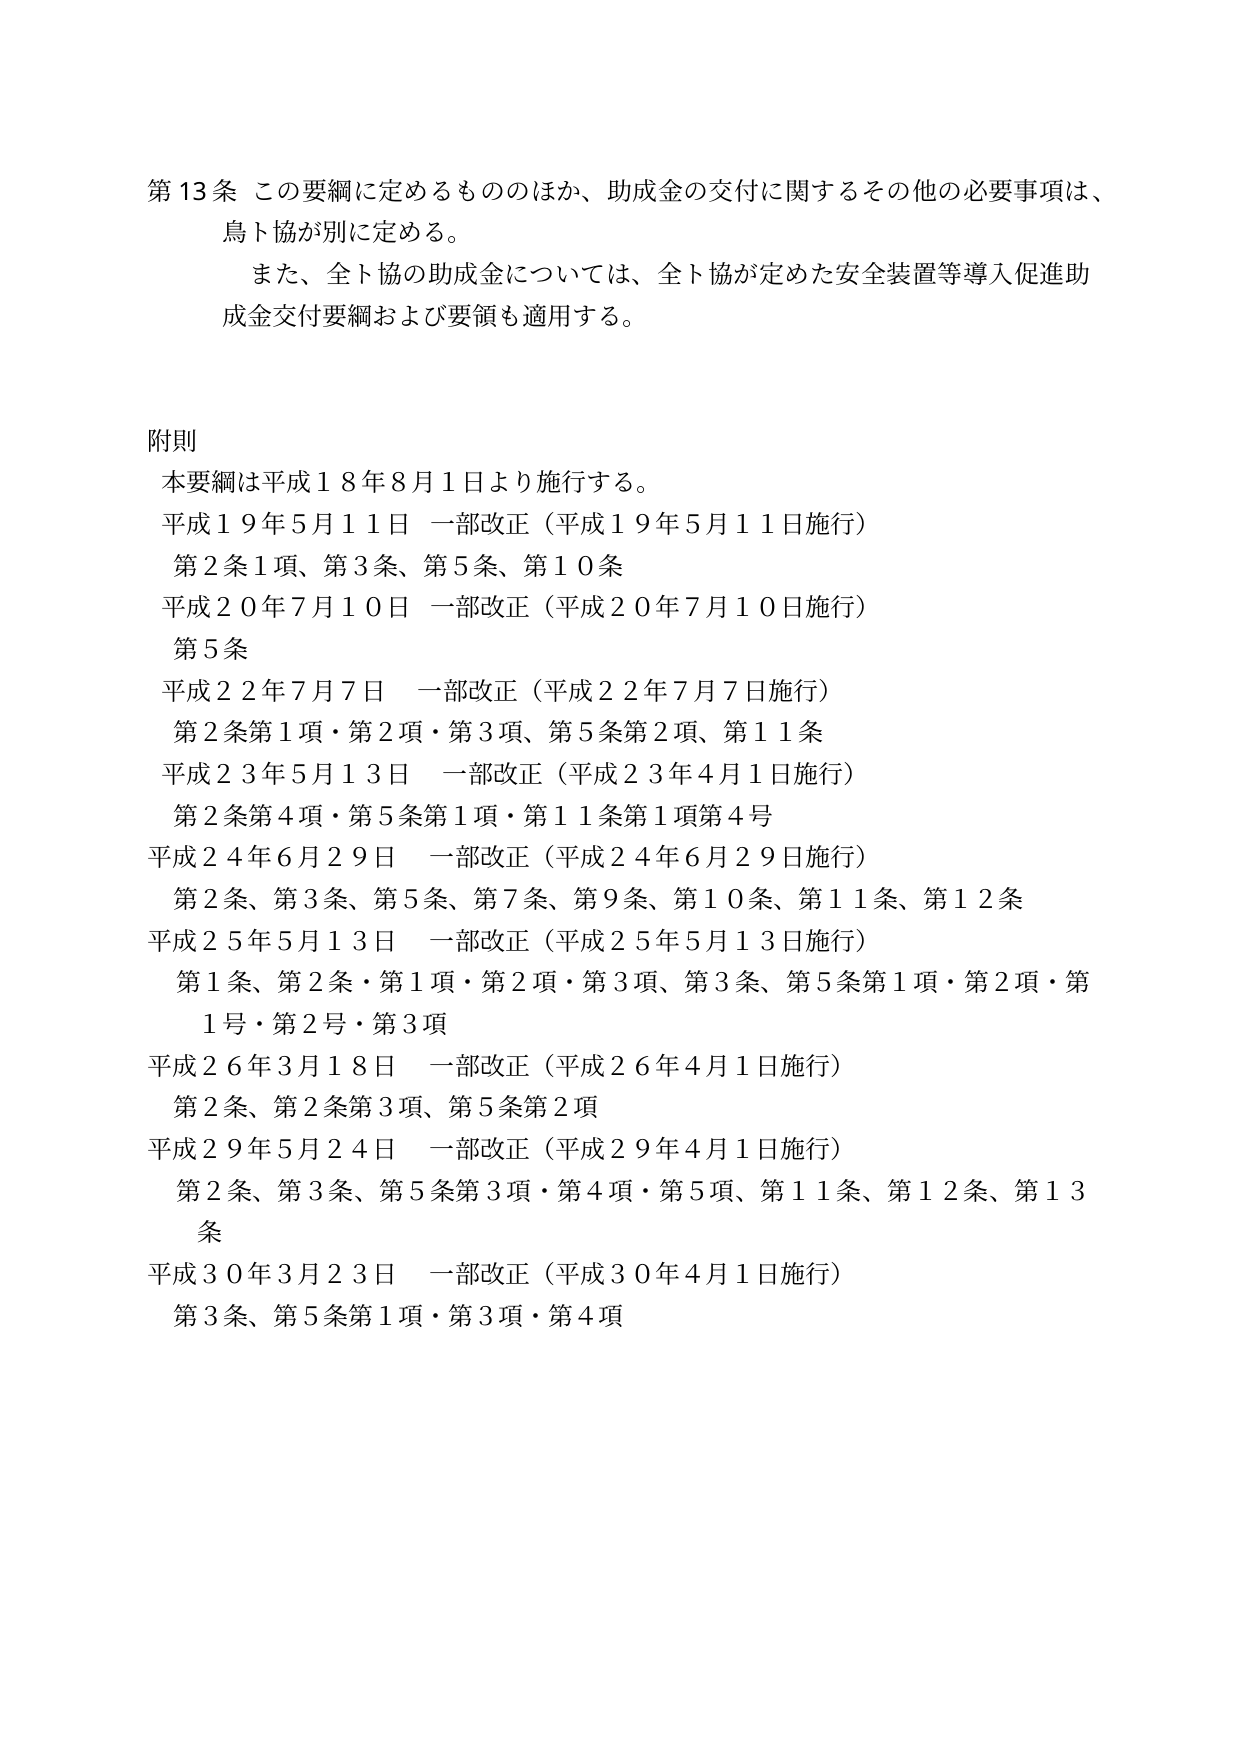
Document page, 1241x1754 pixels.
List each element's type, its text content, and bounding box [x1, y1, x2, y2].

text 第５条 [148, 627, 1092, 669]
text 平成２３年５月１３日 一部改正（平成２３年４月１日施行） [148, 752, 1092, 794]
text 第２条１項、第３条、第５条、第１０条 [148, 544, 1092, 585]
text 平成３０年３月２３日 一部改正（平成３０年４月１日施行） [148, 1252, 1092, 1294]
text 平成２６年３月１８日 一部改正（平成２６年４月１日施行） [148, 1044, 1092, 1085]
text 第１条、第２条・第１項・第２項・第３項、第３条、第５条第１項・第２項・第１号・第２号・第３項 [148, 960, 1092, 1044]
text 平成２５年５月１３日 一部改正（平成２５年５月１３日施行） [148, 919, 1092, 960]
text 第13条 この要綱に定めるもののほか、助成金の交付に関するその他の必要事項は、鳥ト協が別に定める。 [148, 169, 1092, 252]
text 第２条第１項・第２項・第３項、第５条第２項、第１１条 [148, 710, 1092, 752]
text 第２条第４項・第５条第１項・第１１条第１項第４号 [148, 794, 1092, 835]
text 平成２４年６月２９日 一部改正（平成２４年６月２９日施行） [148, 835, 1092, 877]
text 第２条、第２条第３項、第５条第２項 [148, 1085, 1092, 1127]
text 附則 [148, 419, 1092, 460]
text 平成２２年７月７日 一部改正（平成２２年７月７日施行） [148, 669, 1092, 710]
text 平成１９年５月１１日 一部改正（平成１９年５月１１日施行） [148, 502, 1092, 544]
text 第２条、第３条、第５条第３項・第４項・第５項、第１１条、第１２条、第１３条 [148, 1169, 1092, 1252]
text 第２条、第３条、第５条、第７条、第９条、第１０条、第１１条、第１２条 [148, 877, 1092, 919]
text 第３条、第５条第１項・第３項・第４項 [148, 1294, 1092, 1335]
text また、全ト協の助成金については、全ト協が定めた安全装置等導入促進助成金交付要綱および要領も適用する。 [148, 252, 1092, 335]
text 平成２９年５月２４日 一部改正（平成２９年４月１日施行） [148, 1127, 1092, 1169]
text 平成２０年７月１０日 一部改正（平成２０年７月１０日施行） [148, 585, 1092, 627]
text 本要綱は平成１８年８月１日より施行する。 [148, 460, 1092, 502]
